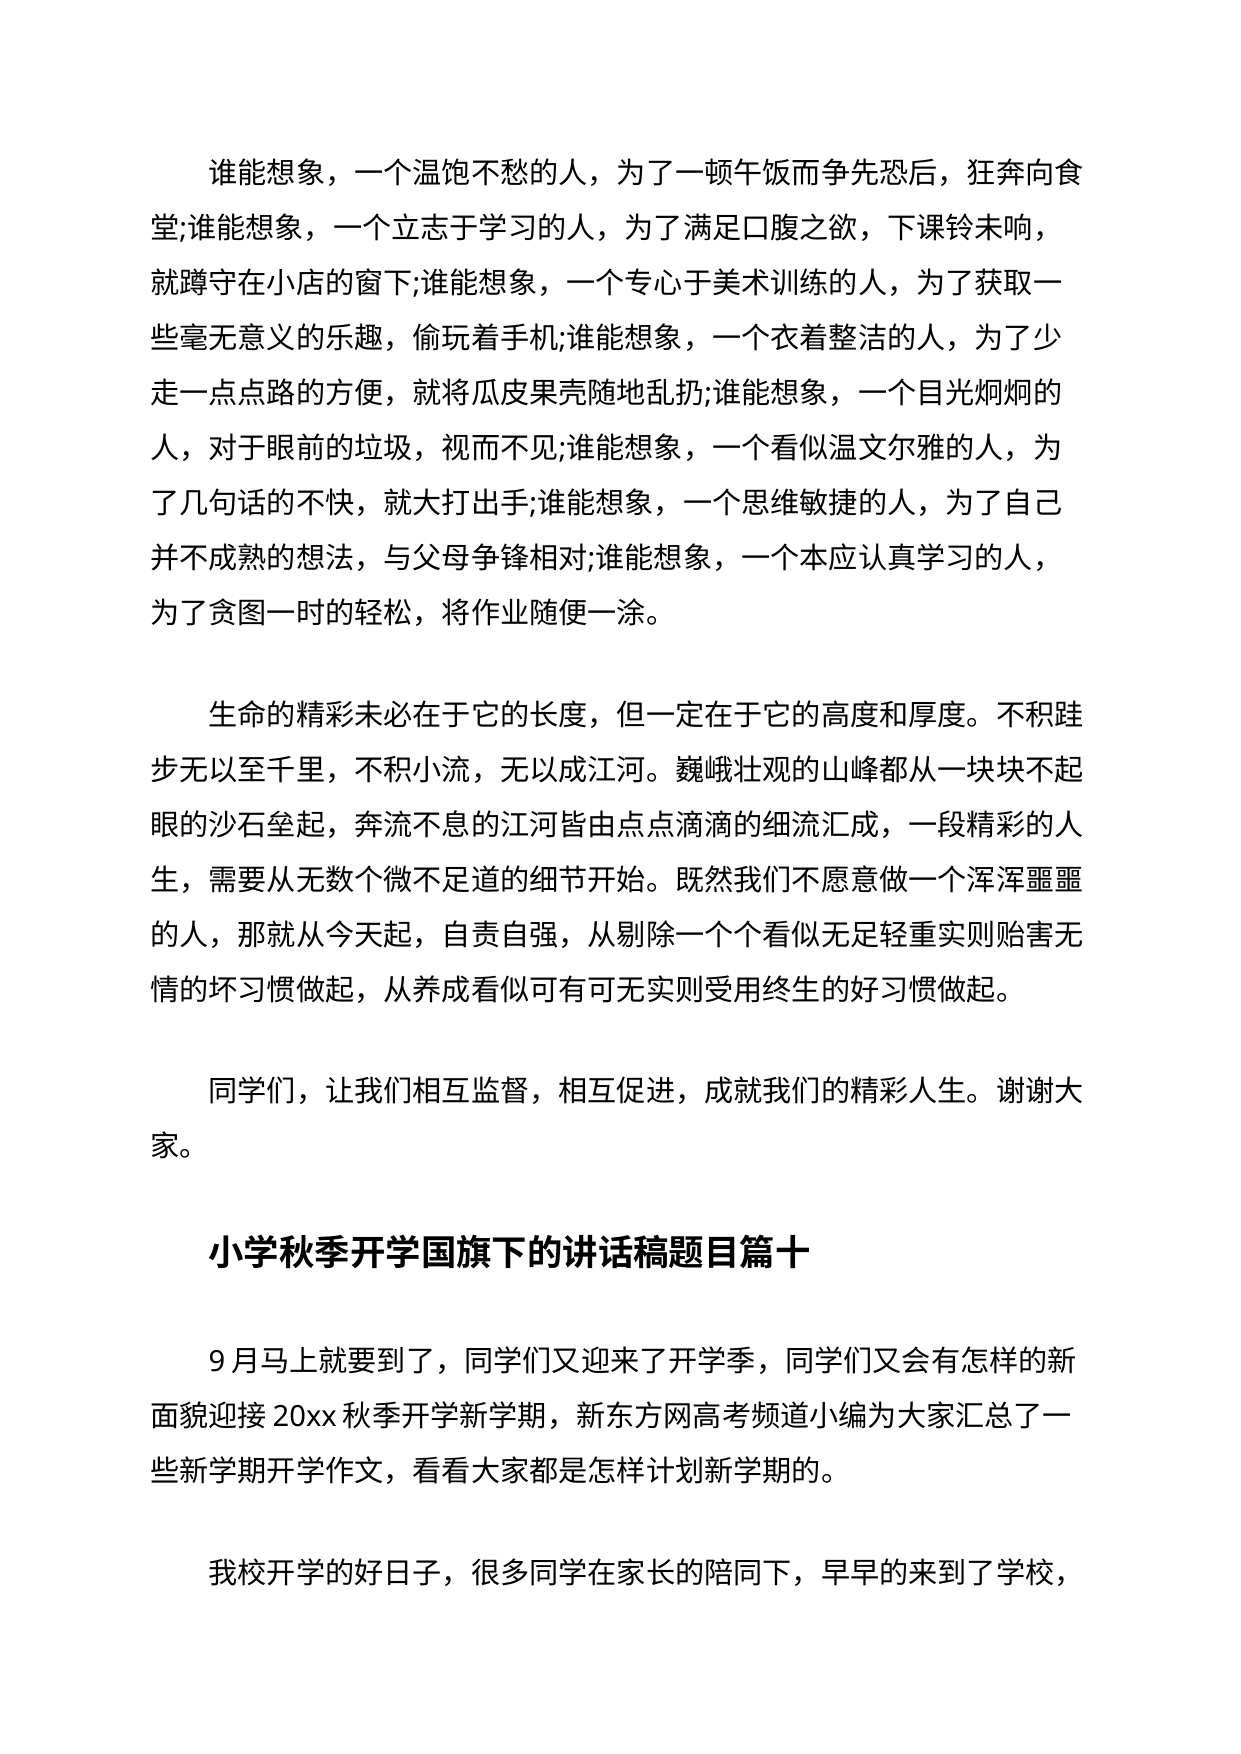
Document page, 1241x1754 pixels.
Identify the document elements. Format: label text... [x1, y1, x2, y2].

text 谁能想象，一个温饱不愁的人，为了一顿午饭而争先恐后，狂奔向食堂;谁能想象，一个立志于学习的人，为了满足口腹之欲，下课铃未响，就蹲守在小店的窗下;谁能想象，一个专心于美术训练的人，为了获取一些毫无意义的乐趣，偷玩着手机;谁能想象，一个衣着整洁的人，为了少走一点点路的方便，就将瓜皮果壳随地乱扔;谁能想象，一个目光炯炯的人，对于眼前的垃圾，视而不见;谁能想象，一个看似温文尔雅的人，为了几句话的不快，就大打出手;谁能想象，一个思维敏捷的人，为了自己并不成熟的想法，与父母争锋相对;谁能想象，一个本应认真学习的人，为了贪图一时的轻松，将作业随便一涂。 [150, 150, 1090, 632]
text 9月马上就要到了，同学们又迎来了开学季，同学们又会有怎样的新面貌迎接20xx秋季开学新学期，新东方网高考频道小编为大家汇总了一些新学期开学作文，看看大家都是怎样计划新学期的。 [150, 1338, 1090, 1490]
text 同学们，让我们相互监督，相互促进，成就我们的精彩人生。谢谢大家。 [150, 1068, 1090, 1165]
text 小学秋季开学国旗下的讲话稿题目篇十 [150, 1224, 1090, 1276]
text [150, 1550, 1090, 1592]
text 生命的精彩未必在于它的长度，但一定在于它的高度和厚度。不积跬步无以至千里，不积小流，无以成江河。巍峨壮观的山峰都从一块块不起眼的沙石垒起，奔流不息的江河皆由点点滴滴的细流汇成，一段精彩的人生，需要从无数个微不足道的细节开始。既然我们不愿意做一个浑浑噩噩的人，那就从今天起，自责自强，从剔除一个个看似无足轻重实则贻害无情的坏习惯做起，从养成看似可有可无实则受用终生的好习惯做起。 [150, 692, 1090, 1008]
